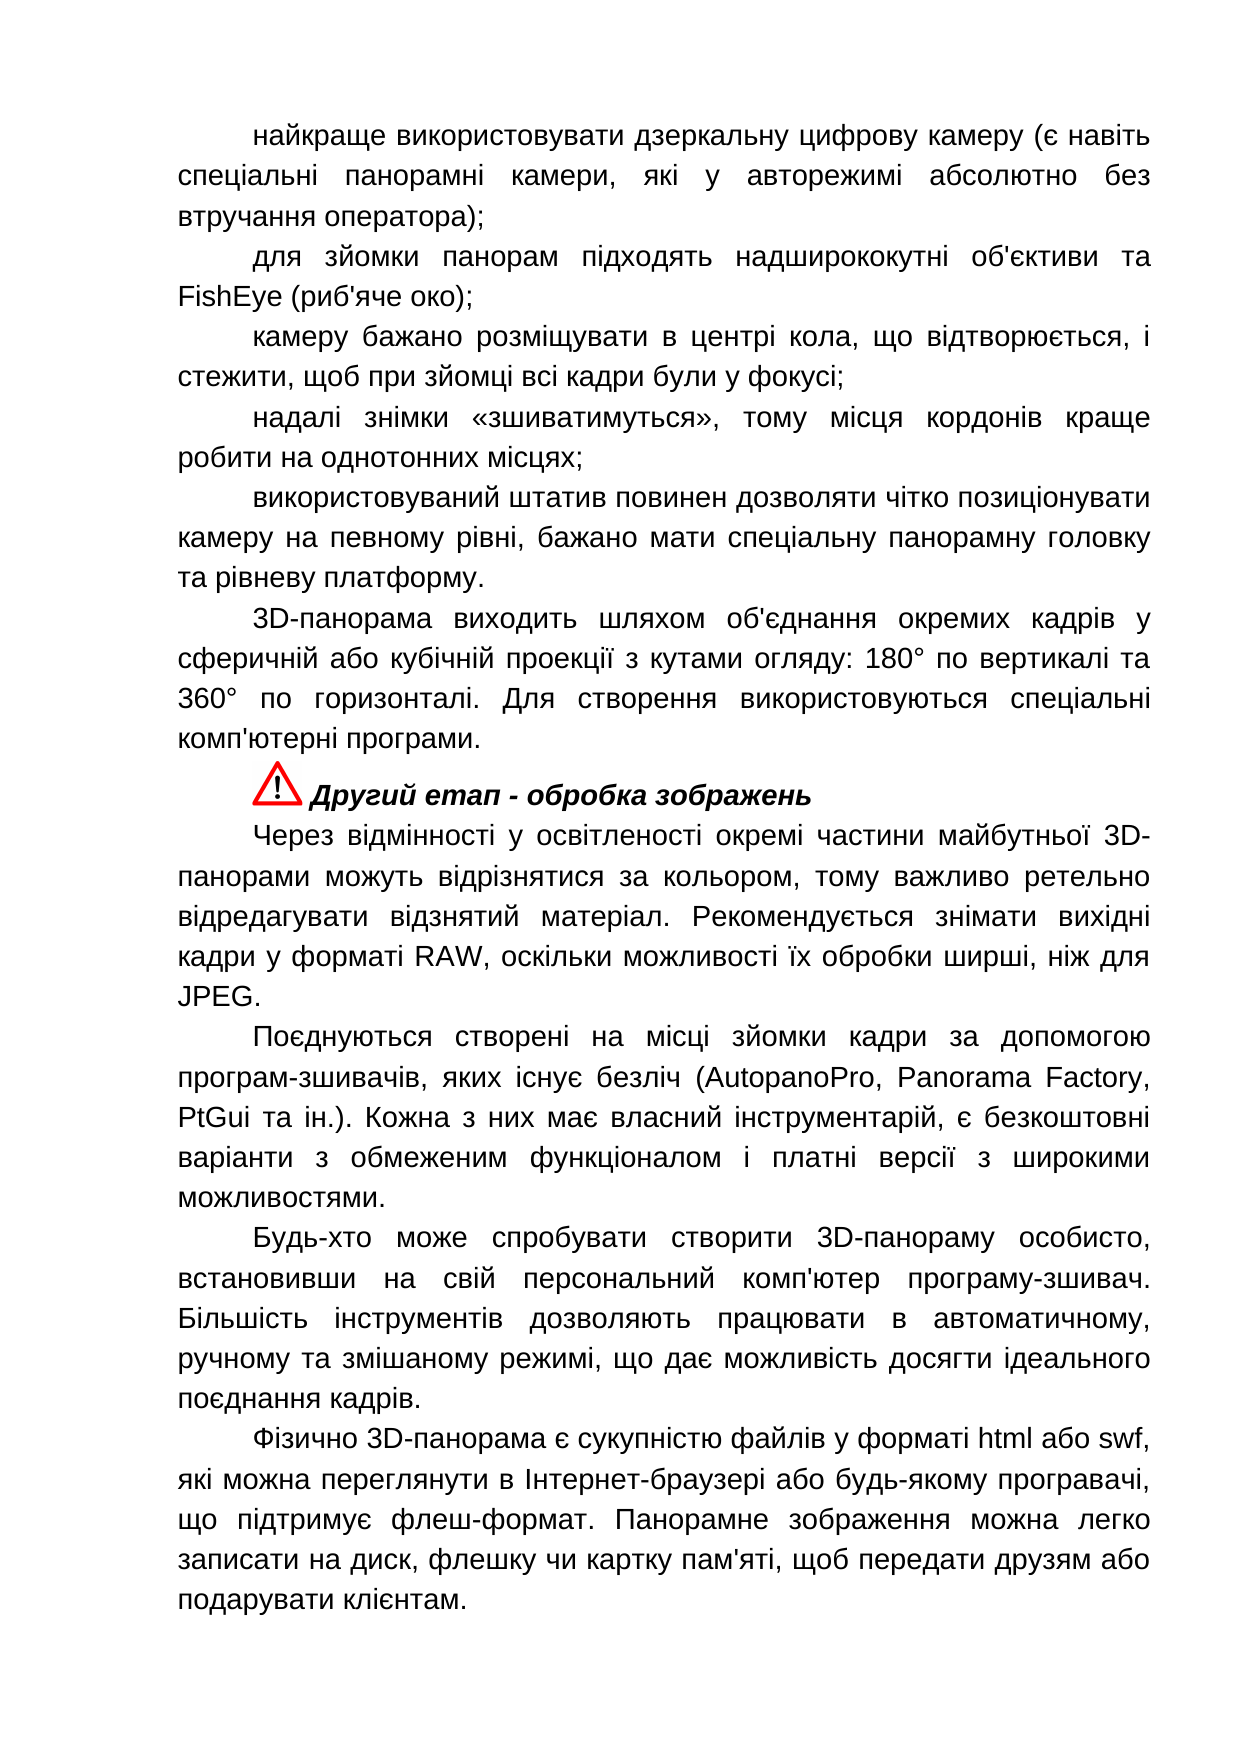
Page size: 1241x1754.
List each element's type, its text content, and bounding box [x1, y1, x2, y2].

text Будь-хто може спробувати створити 3D-панораму особисто, встановивши на свій персональний комп'ютер програму-зшивач. Більшість інструментів дозволяють працювати в автоматичному, ручному та змішаному режимі, що дає можливість досягти ідеального поєднання кадрів. [177, 1220, 1152, 1415]
text Фізично 3D-панорама є сукупністю файлів у форматі html або swf, які можна переглянути в Інтернет-браузері або будь-якому програвачі, що підтримує флеш-формат. Панорамне зображення можна легко записати на диск, флешку чи картку пам'яті, щоб передати друзям або подарувати клієнтам. [177, 1421, 1152, 1616]
text для зйомки панорам підходять надширококутні об'єктиви та FishEye (риб'яче око); [177, 239, 1152, 312]
text Другий етап - обробка зображень [177, 761, 1152, 812]
text використовуваний штатив повинен дозволяти чітко позиціонувати камеру на певному рівні, бажано мати спеціальну панорамну головку та рівневу платформу. [177, 480, 1152, 594]
text найкраще використовувати дзеркальну цифрову камеру (є навіть спеціальні панорамні камери, які у авторежимі абсолютно без втручання оператора); [177, 118, 1152, 232]
text надалі знімки «зшиватимуться», тому місця кордонів краще робити на однотонних місцях; [177, 399, 1152, 473]
picture [252, 761, 303, 806]
text 3D-панорама виходить шляхом об'єднання окремих кадрів у сферичній або кубічній проекції з кутами огляду: 180° по вертикалі та 360° по горизонталі. Для створення використовуються спеціальні комп'ютерні програми. [177, 601, 1152, 755]
text Через відмінності у освітленості окремі частини майбутньої 3D-панорами можуть відрізнятися за кольором, тому важливо ретельно відредагувати відзнятий матеріал. Рекомендується знімати вихідні кадри у форматі RAW, оскільки можливості їх обробки ширші, ніж для JPEG. [177, 818, 1152, 1013]
text камеру бажано розміщувати в центрі кола, що відтворюється, і стежити, щоб при зйомці всі кадри були у фокусі; [177, 319, 1152, 393]
text Поєднуються створені на місці зйомки кадри за допомогою програм-зшивачів, яких існує безліч (AutopanoPro, Panorama Factory, PtGui та ін.). Кожна з них має власний інструментарій, є безкоштовні варіанти з обмеженим функціоналом і платні версії з широкими можливостями. [177, 1019, 1152, 1214]
